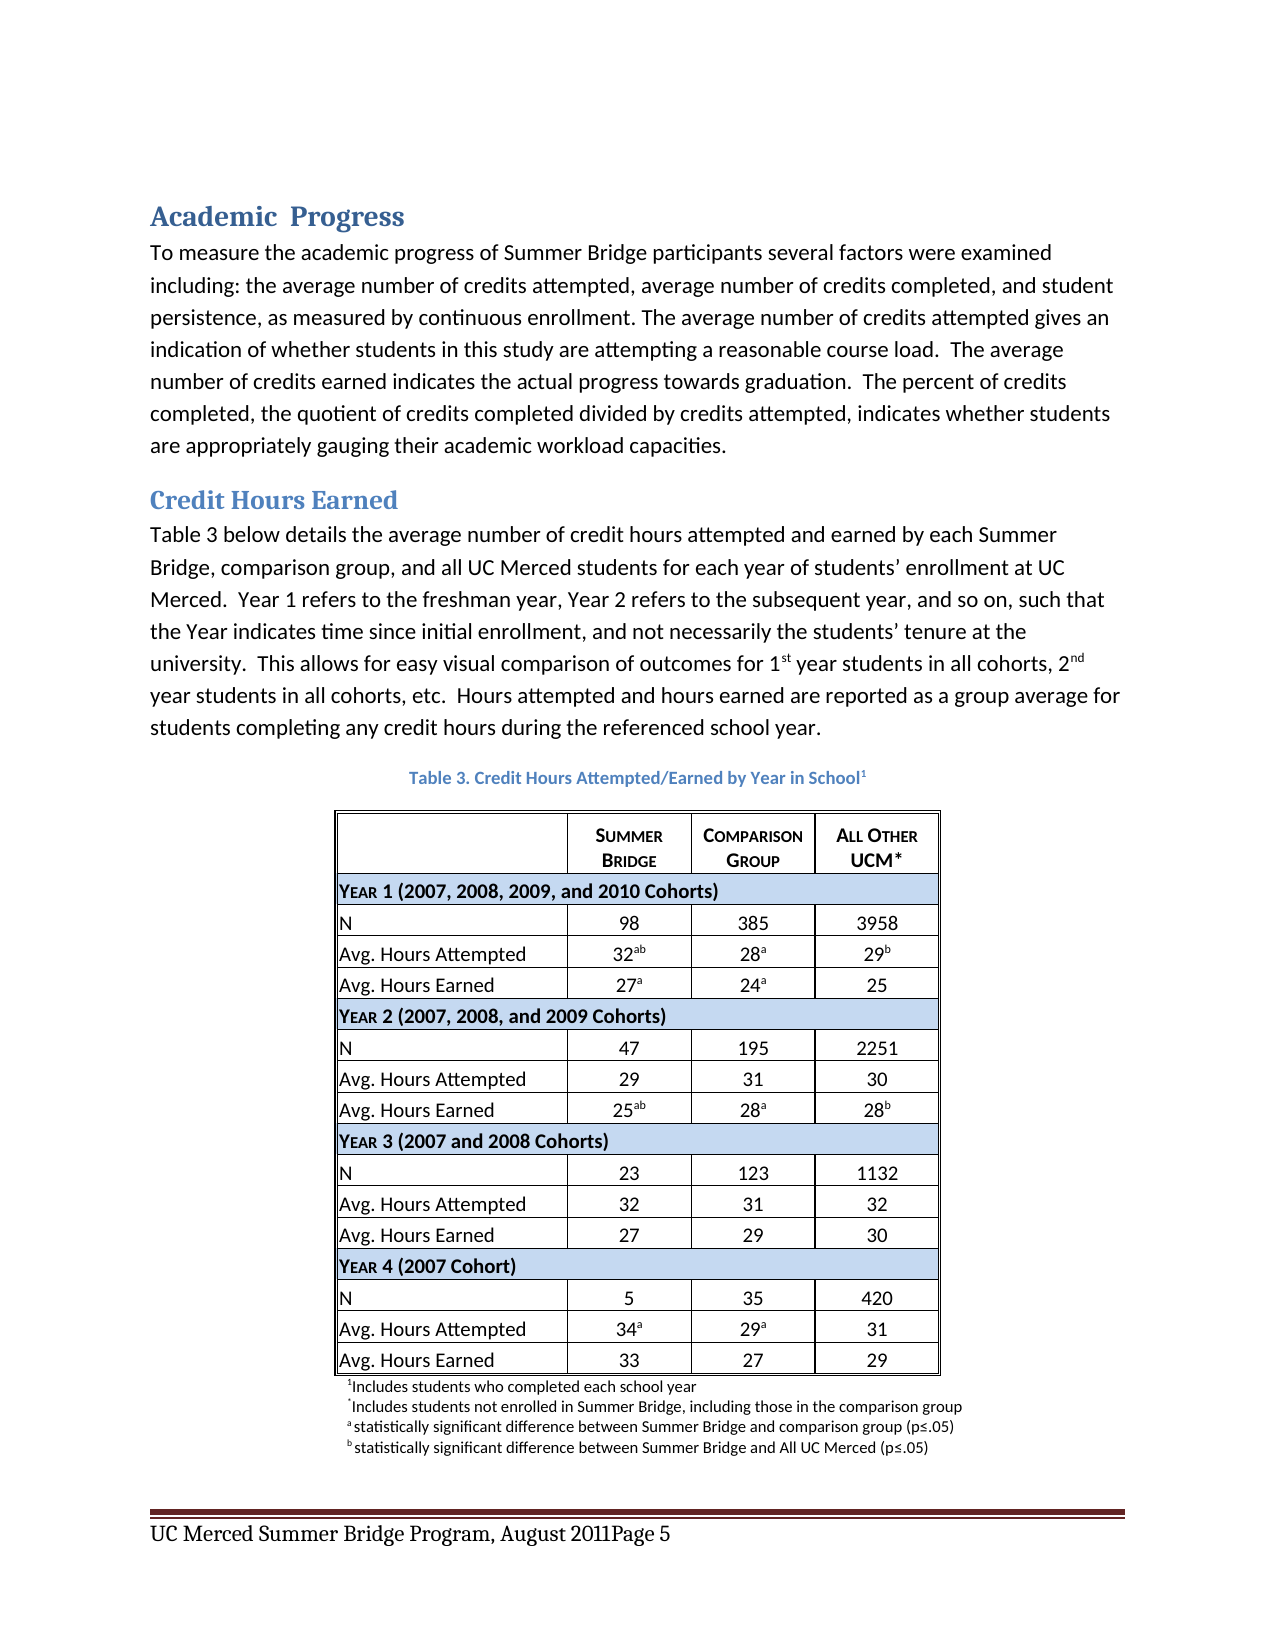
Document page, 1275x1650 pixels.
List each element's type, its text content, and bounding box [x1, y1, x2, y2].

table_cell Avg. Hours Attempted [338, 1311, 567, 1342]
table_cell Avg. Hours Earned [338, 1343, 567, 1373]
table_cell 5 [568, 1280, 691, 1310]
table_cell 385 [692, 905, 814, 935]
table_cell 98 [568, 905, 691, 935]
table_header [338, 814, 567, 873]
subtitle Credit Hours Earned [150, 485, 1125, 516]
table_cell Avg. Hours Attempted [338, 936, 567, 967]
table_cell 23 [568, 1155, 691, 1185]
table_cell 32 [568, 1186, 691, 1217]
table_cell 35 [692, 1280, 814, 1310]
table_cell Avg. Hours Earned [338, 1218, 567, 1248]
table_cell 31 [692, 1186, 814, 1217]
table_cell 29b [816, 936, 938, 967]
table_cell 28a [692, 936, 814, 967]
table_cell Year 4 (2007 Cohort) [338, 1249, 938, 1279]
table_header All Other UCM* [816, 814, 938, 873]
table_cell 2251 [816, 1030, 938, 1060]
table_cell 31 [692, 1061, 814, 1092]
table_cell Avg. Hours Attempted [338, 1186, 567, 1217]
table_cell N [338, 1155, 567, 1185]
text a statistically significant difference between Summer Bridge and comparison group (p≤.05) [150, 1417, 1125, 1437]
table_cell 420 [816, 1280, 938, 1310]
table_cell 30 [816, 1061, 938, 1092]
table_cell 25ab [568, 1093, 691, 1123]
table_cell 31 [816, 1311, 938, 1342]
table_cell 28a [692, 1093, 814, 1123]
table_cell Year 1 (2007, 2008, 2009, and 2010 Cohorts) [338, 874, 938, 904]
table_cell 3958 [816, 905, 938, 935]
table_cell 29 [568, 1061, 691, 1092]
table_cell 32ab [568, 936, 691, 967]
table_cell 28b [816, 1093, 938, 1123]
table_cell Avg. Hours Earned [338, 968, 567, 998]
table_cell 195 [692, 1030, 814, 1060]
table_cell 32 [816, 1186, 938, 1217]
text b statistically significant difference between Summer Bridge and All UC Merced (p≤.05) [150, 1437, 1125, 1457]
table_cell 29a [692, 1311, 814, 1342]
text Table 3 below details the average number of credit hours attempted and earned by each Summer Bridge, comparison group, and all UC Merced students for each year of students’ enrollment at UC Merced. Year 1 refers to the freshman year, Year 2 refers to the subsequent year, and so on, such that the Year indicates time since initial enrollment, and not necessarily the students’ tenure at the university. This allows for easy visual comparison of outcomes for 1st year students in all cohorts, 2nd year students in all cohorts, etc. Hours attempted and hours earned are reported as a group average for students completing any credit hours during the referenced school year. [150, 520, 1125, 742]
table_header Comparison Group [692, 814, 814, 873]
table_cell 123 [692, 1155, 814, 1185]
table_header Summer Bridge [568, 814, 691, 873]
table_cell N [338, 905, 567, 935]
table_cell 29 [692, 1218, 814, 1248]
text To measure the academic progress of Summer Bridge participants several factors were examined including: the average number of credits attempted, average number of credits completed, and student persistence, as measured by continuous enrollment. The average number of credits attempted gives an indication of whether students in this study are attempting a reasonable course load. The average number of credits earned indicates the actual progress towards graduation. The percent of credits completed, the quotient of credits completed divided by credits attempted, indicates whether students are appropriately gauging their academic workload capacities. [150, 238, 1125, 460]
table_cell 27a [568, 968, 691, 998]
table_cell N [338, 1030, 567, 1060]
table_cell 24a [692, 968, 814, 998]
table_cell 33 [568, 1343, 691, 1373]
table_cell Year 3 (2007 and 2008 Cohorts) [338, 1124, 938, 1154]
table_cell 1132 [816, 1155, 938, 1185]
table_cell 27 [692, 1343, 814, 1373]
table_cell 25 [816, 968, 938, 998]
table_cell 47 [568, 1030, 691, 1060]
subtitle Academic Progress [150, 200, 1125, 233]
text *Includes students not enrolled in Summer Bridge, including those in the comparison group [150, 1396, 1125, 1417]
table_cell Avg. Hours Earned [338, 1093, 567, 1123]
table_cell 29 [816, 1343, 938, 1373]
table_cell Year 2 (2007, 2008, and 2009 Cohorts) [338, 999, 938, 1029]
text 1Includes students who completed each school year [150, 1376, 1125, 1396]
table_cell 30 [816, 1218, 938, 1248]
table_cell 34a [568, 1311, 691, 1342]
table_cell 27 [568, 1218, 691, 1248]
table_cell Avg. Hours Attempted [338, 1061, 567, 1092]
table_cell N [338, 1280, 567, 1310]
